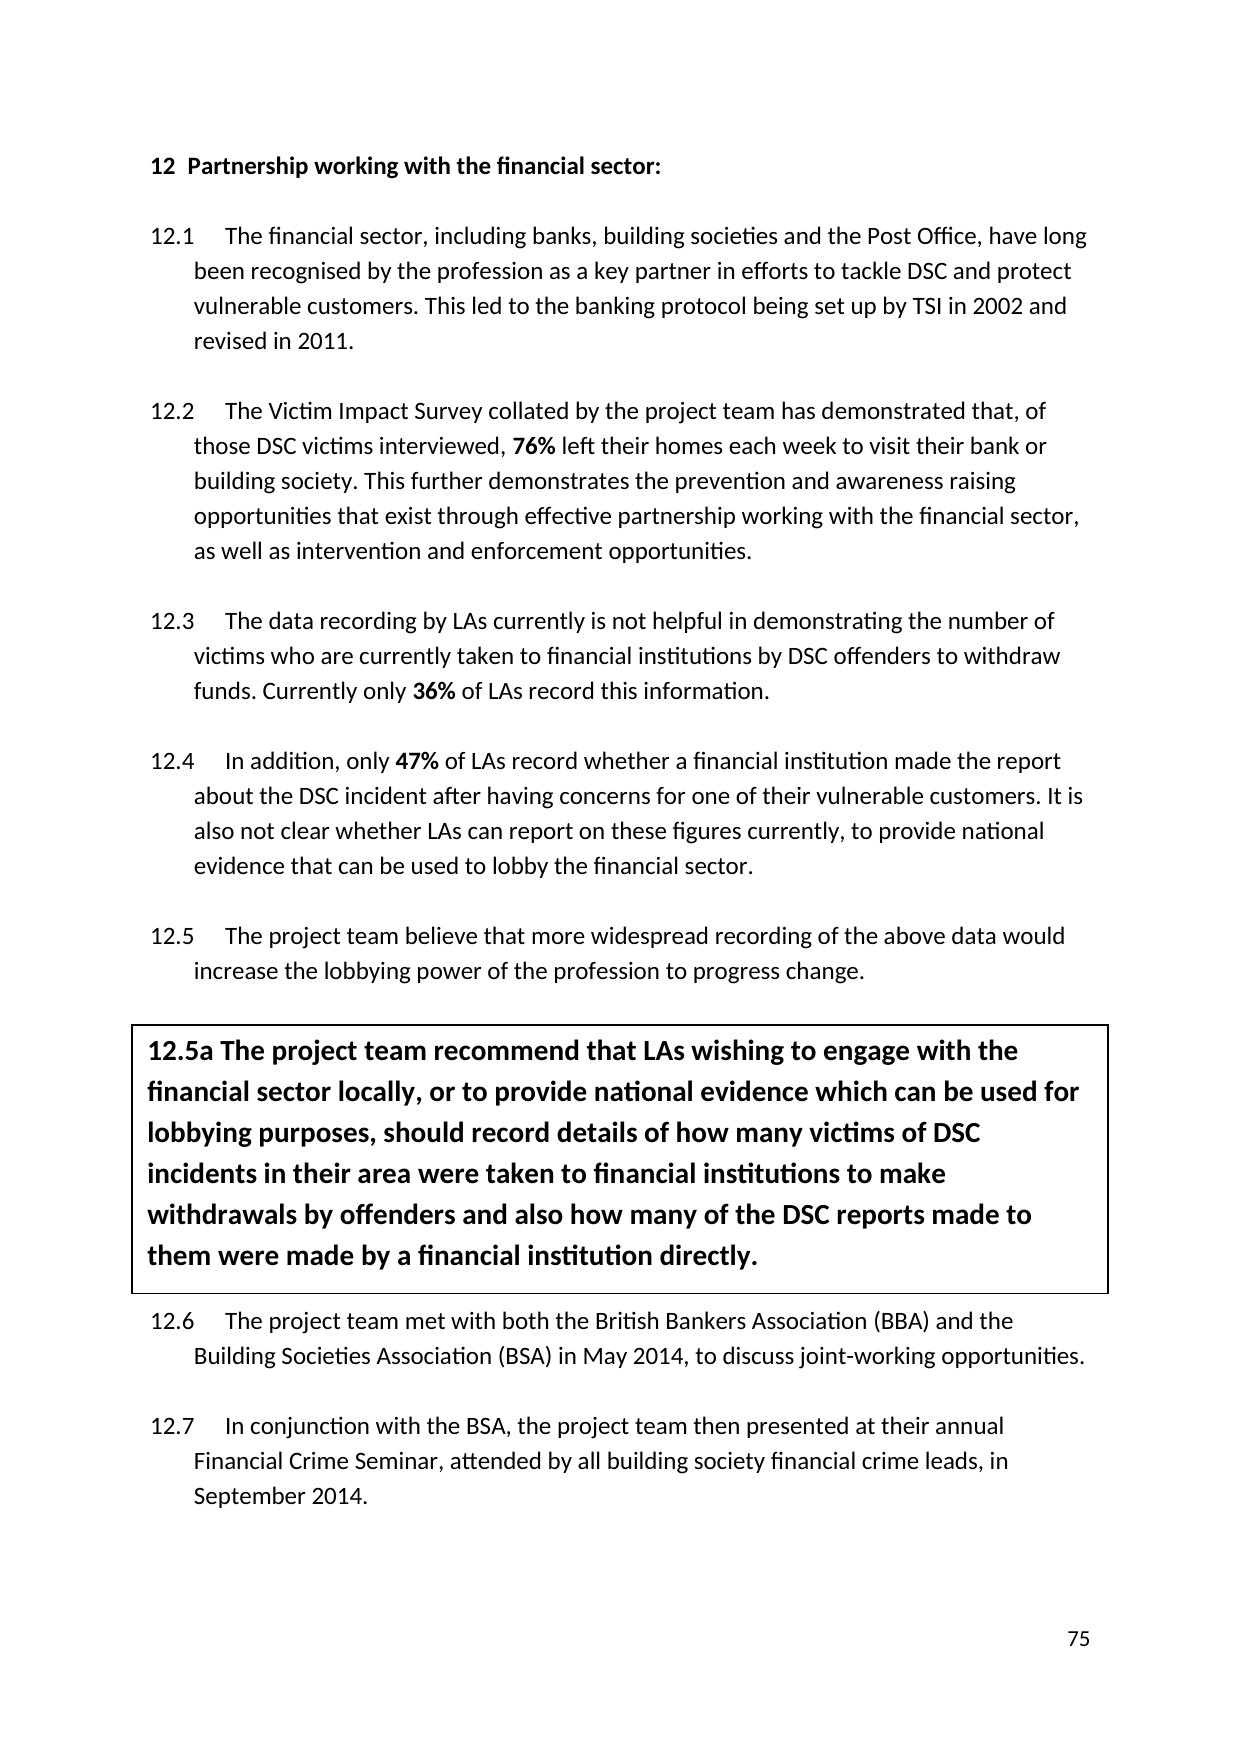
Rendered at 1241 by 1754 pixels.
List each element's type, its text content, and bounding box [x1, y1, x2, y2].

list The project team believe that more widespread recording of the above data would increase the lobbying power of the profession to progress change. [150, 920, 1090, 986]
list The data recording by LAs currently is not helpful in demonstrating the number of victims who are currently taken to financial institutions by DSC offenders to withdraw funds. Currently only 36% of LAs record this information. [150, 605, 1090, 706]
list The financial sector, including banks, building societies and the Post Office, have long been recognised by the profession as a key partner in efforts to tackle DSC and protect vulnerable customers. This led to the banking protocol being set up by TSI in 2002 and revised in 2011. [150, 220, 1090, 356]
list The Victim Impact Survey collated by the project team has demonstrated that, of those DSC victims interviewed, 76% left their homes each week to visit their bank or building society. This further demonstrates the prevention and awareness raising opportunities that exist through effective partnership working with the financial sector, as well as intervention and enforcement opportunities. [150, 395, 1090, 566]
list In conjunction with the BSA, the project team then presented at their annual Financial Crime Seminar, attended by all building society financial crime leads, in September 2014. [150, 1410, 1090, 1511]
list The project team met with both the British Bankers Association (BBA) and the Building Societies Association (BSA) in May 2014, to discuss joint-working opportunities. [150, 1305, 1090, 1371]
list Partnership working with the financial sector: [150, 150, 1090, 181]
list In addition, only 47% of LAs record whether a financial institution made the report about the DSC incident after having concerns for one of their vulnerable customers. It is also not clear whether LAs can report on these figures currently, to provide national evidence that can be used to lobby the financial sector. [150, 745, 1090, 881]
